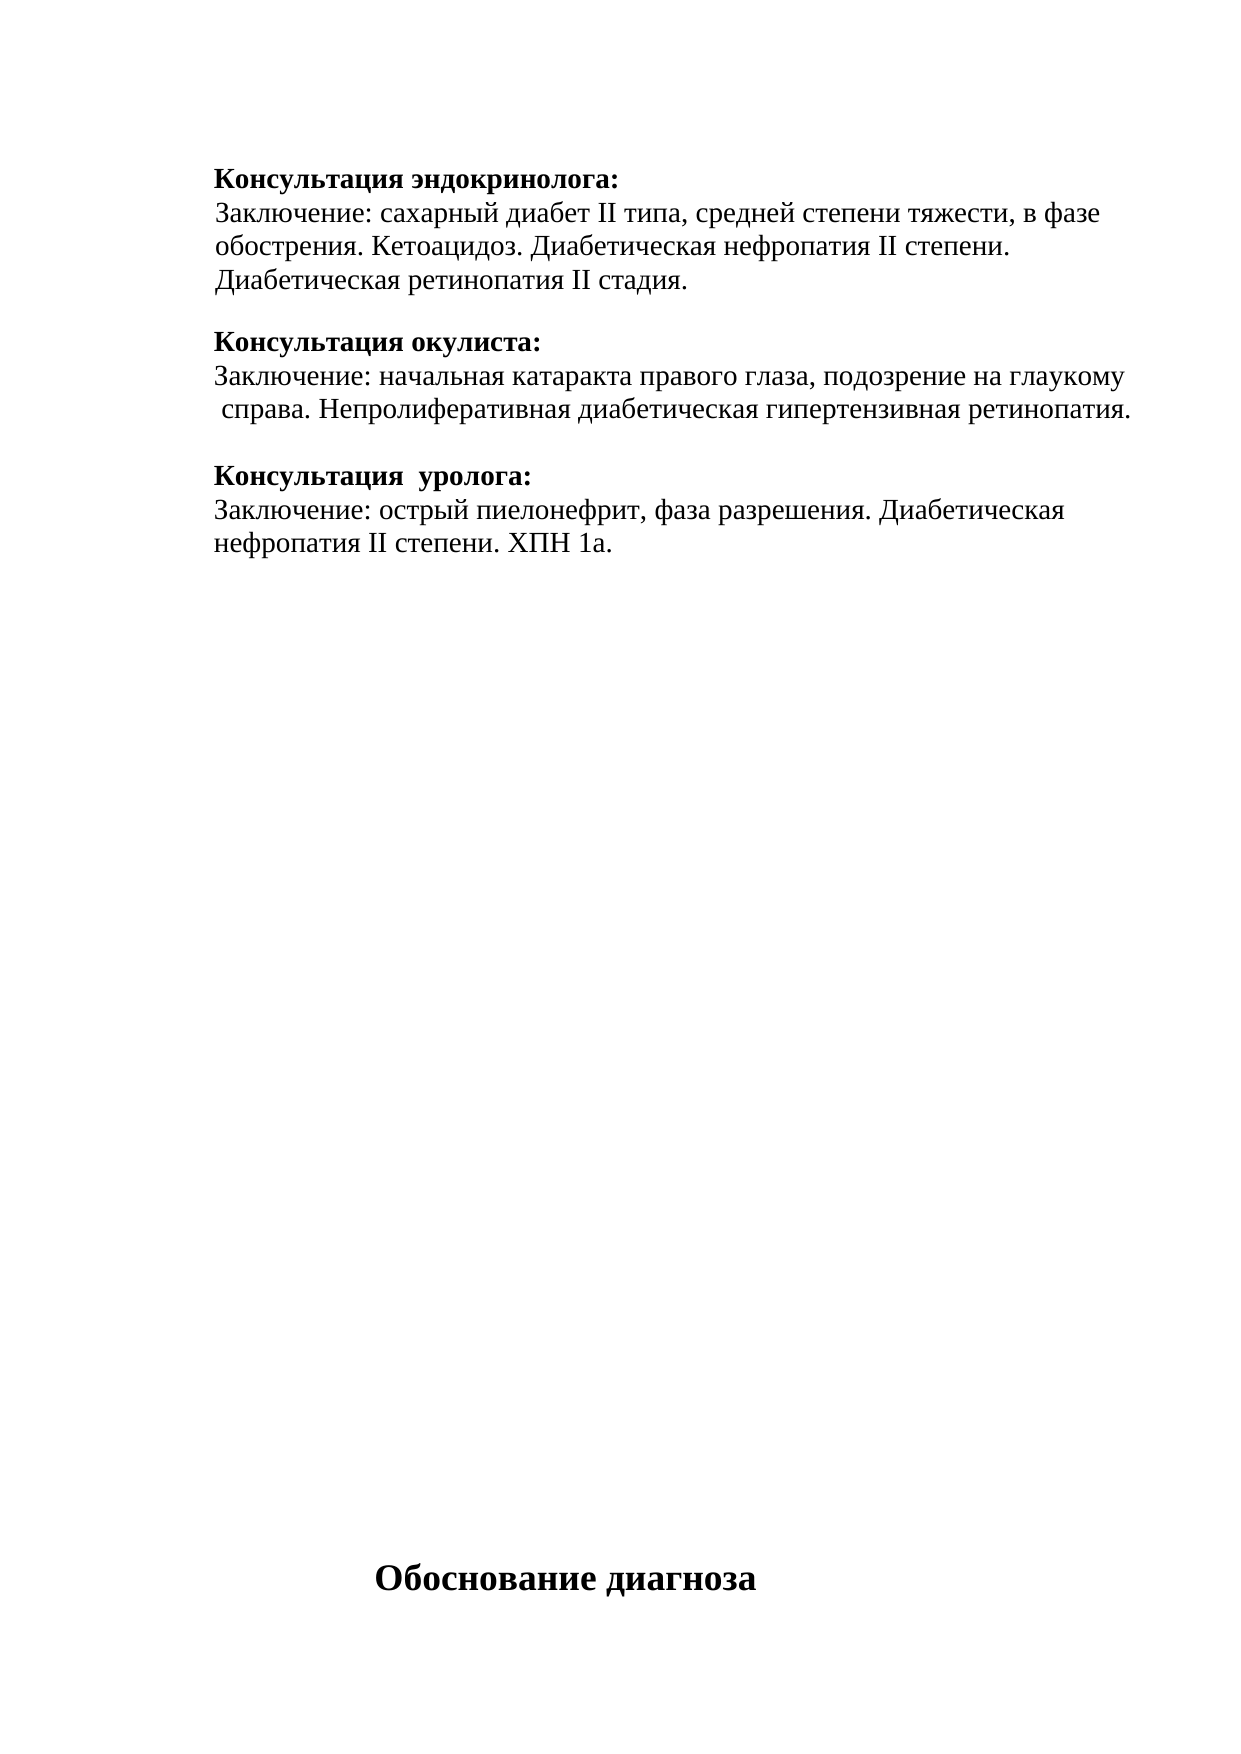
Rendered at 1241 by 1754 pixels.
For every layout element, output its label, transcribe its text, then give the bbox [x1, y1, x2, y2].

text нефропатия II степени. ХПН 1а. [177, 525, 1152, 559]
text Консультация эндокринолога: [177, 161, 1152, 195]
text справа. Непролиферативная диабетическая гипертензивная ретинопатия. [177, 391, 1152, 425]
text Консультация уролога: [177, 458, 1152, 492]
text Заключение: начальная катаракта правого глаза, подозрение на глаукому [177, 358, 1152, 391]
text Консультация окулиста: [177, 324, 1152, 358]
text Обоснование диагноза [177, 1556, 1152, 1599]
text Заключение: острый пиелонефрит, фаза разрешения. Диабетическая [177, 492, 1152, 525]
text Заключение: сахарный диабет II типа, средней степени тяжести, в фазе обострения. Кетоацидоз. Диабетическая нефропатия II степени. Диабетическая ретинопатия II стадия. [215, 195, 1152, 295]
